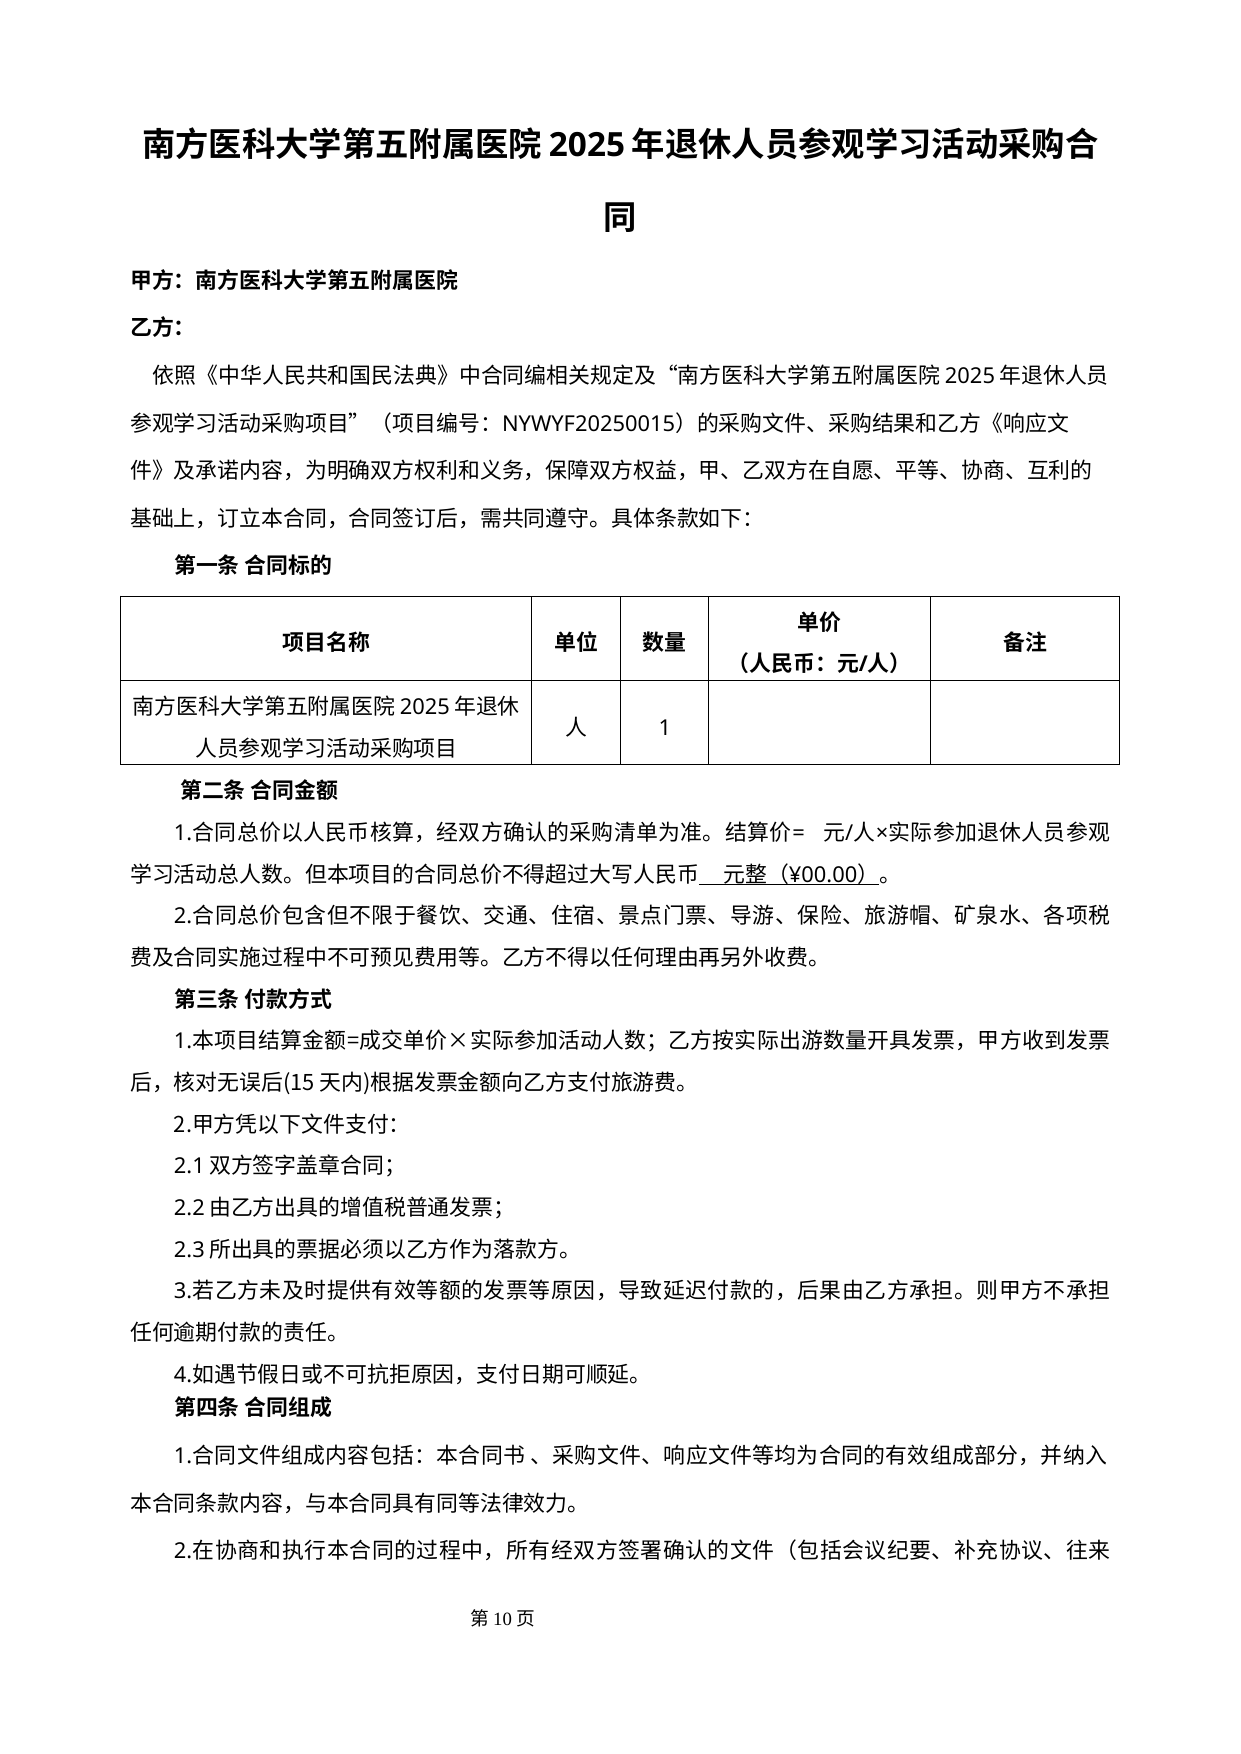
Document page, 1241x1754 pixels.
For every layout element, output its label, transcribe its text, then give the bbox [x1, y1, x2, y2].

table_cell 人 [532, 681, 620, 764]
table_cell [709, 681, 930, 764]
table_header 单价 （人民币：元/人） [709, 597, 930, 680]
text 2.3所出具的票据必须以乙方作为落款方。 [130, 1224, 1110, 1265]
text 4.如遇节假日或不可抗拒原因，支付日期可顺延。 [130, 1349, 1110, 1390]
text 1.合同文件组成内容包括：本合同书 、采购文件、响应文件等均为合同的有效组成部分，并纳入本合同条款内容，与本合同具有同等法律效力。 [130, 1438, 1110, 1517]
text 南方医科大学第五附属医院2025年退休人员参观学习活动采购合同 [130, 118, 1110, 239]
table_cell 南方医科大学第五附属医院2025年退休人员参观学习活动采购项目 [121, 681, 531, 764]
table_header 单位 [532, 597, 620, 680]
text 第三条 付款方式 [130, 974, 1110, 1015]
text 第二条 合同金额 [180, 765, 1110, 807]
list 1.本项目结算金额=成交单价×实际参加活动人数；乙方按实际出游数量开具发票，甲方收到发票后，核对无误后(15天内)根据发票金额向乙方支付旅游费。 [130, 1015, 1110, 1099]
table_cell [931, 681, 1119, 764]
text 第四条 合同组成 [130, 1390, 1110, 1422]
text 乙方： [130, 310, 1110, 342]
text 甲方：南方医科大学第五附属医院 [130, 263, 1110, 294]
text 2.1双方签字盖章合同； [130, 1140, 1110, 1182]
text 3.若乙方未及时提供有效等额的发票等原因，导致延迟付款的，后果由乙方承担。则甲方不承担任何逾期付款的责任。 [130, 1265, 1110, 1349]
text 2.合同总价包含但不限于餐饮、交通、住宿、景点门票、导游、保险、旅游帽、矿泉水、各项税费及合同实施过程中不可预见费用等。乙方不得以任何理由再另外收费。 [130, 890, 1110, 974]
text 依照《中华人民共和国民法典》中合同编相关规定及“南方医科大学第五附属医院2025年退休人员参观学习活动采购项目”（项目编号：NYWYF20250015）的采购文件、采购结果和乙方《响应文件》及承诺内容，为明确双方权利和义务，保障双方权益，甲、乙双方在自愿、平等、协商、互利的基础上，订立本合同，合同签订后，需共同遵守。具体条款如下： [130, 358, 1110, 532]
table_cell 1 [621, 681, 708, 764]
text 2.甲方凭以下文件支付： [130, 1099, 1110, 1140]
table_header 项目名称 [121, 597, 531, 680]
table_header 备注 [931, 597, 1119, 680]
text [130, 1533, 1110, 1565]
table_header 数量 [621, 597, 708, 680]
list 合同标的 [130, 548, 1110, 580]
text 1.合同总价以人民币核算，经双方确认的采购清单为准。结算价= 元/人×实际参加退休人员参观学习活动总人数。但本项目的合同总价不得超过大写人民币 元整（¥00.00）。 [130, 807, 1110, 890]
text 2.2由乙方出具的增值税普通发票； [130, 1182, 1110, 1224]
